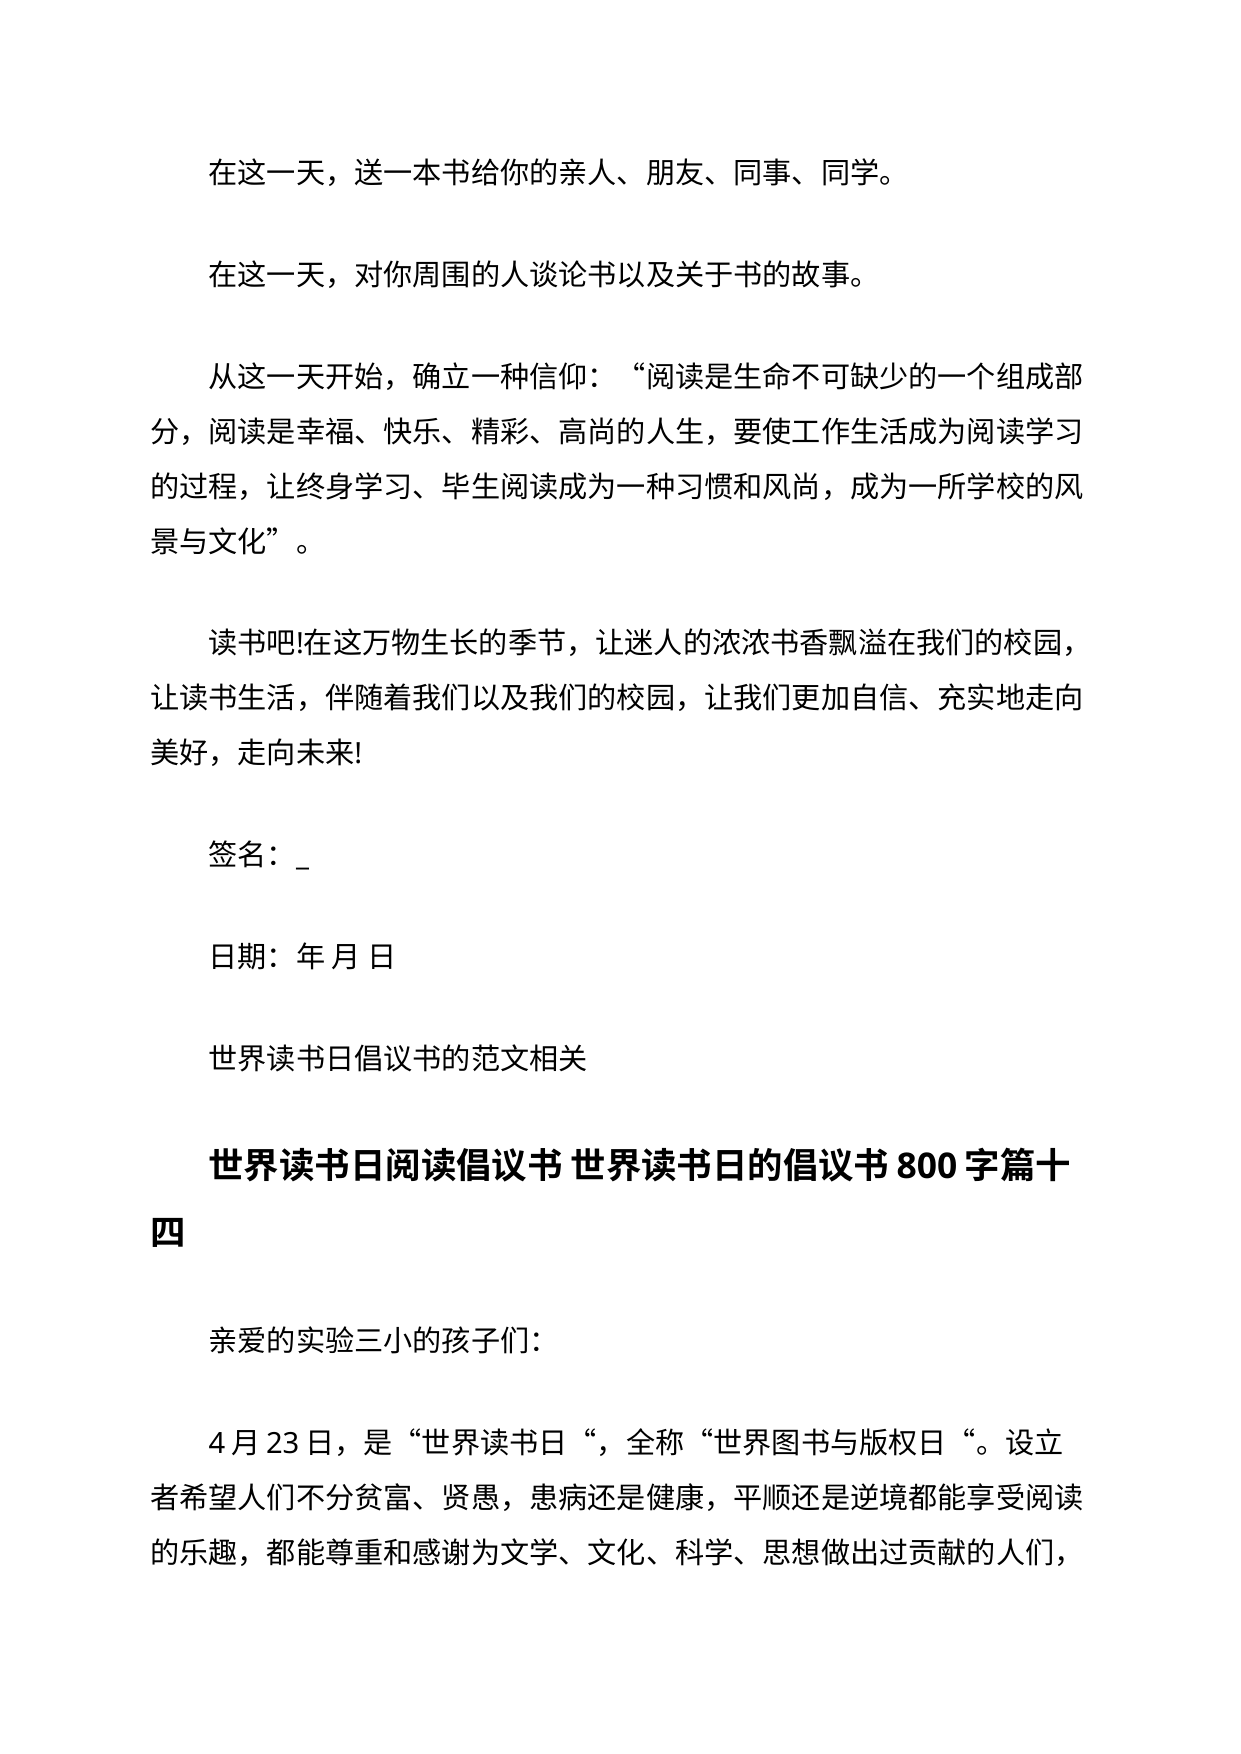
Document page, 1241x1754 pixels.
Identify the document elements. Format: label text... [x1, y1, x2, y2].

text 在这一天，对你周围的人谈论书以及关于书的故事。 [150, 252, 1090, 294]
text 签名：_ [150, 832, 1090, 874]
text 日期：年 月 日 [150, 934, 1090, 976]
text 世界读书日阅读倡议书 世界读书日的倡议书800字篇十四 [150, 1137, 1090, 1255]
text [150, 1419, 1090, 1571]
text 在这一天，送一本书给你的亲人、朋友、同事、同学。 [150, 150, 1090, 192]
text 亲爱的实验三小的孩子们： [150, 1317, 1090, 1360]
text 世界读书日倡议书的范文相关 [150, 1036, 1090, 1078]
text 读书吧!在这万物生长的季节，让迷人的浓浓书香飘溢在我们的校园，让读书生活，伴随着我们以及我们的校园，让我们更加自信、充实地走向美好，走向未来! [150, 620, 1090, 772]
text 从这一天开始，确立一种信仰：“阅读是生命不可缺少的一个组成部分，阅读是幸福、快乐、精彩、高尚的人生，要使工作生活成为阅读学习的过程，让终身学习、毕生阅读成为一种习惯和风尚，成为一所学校的风景与文化”。 [150, 353, 1090, 561]
